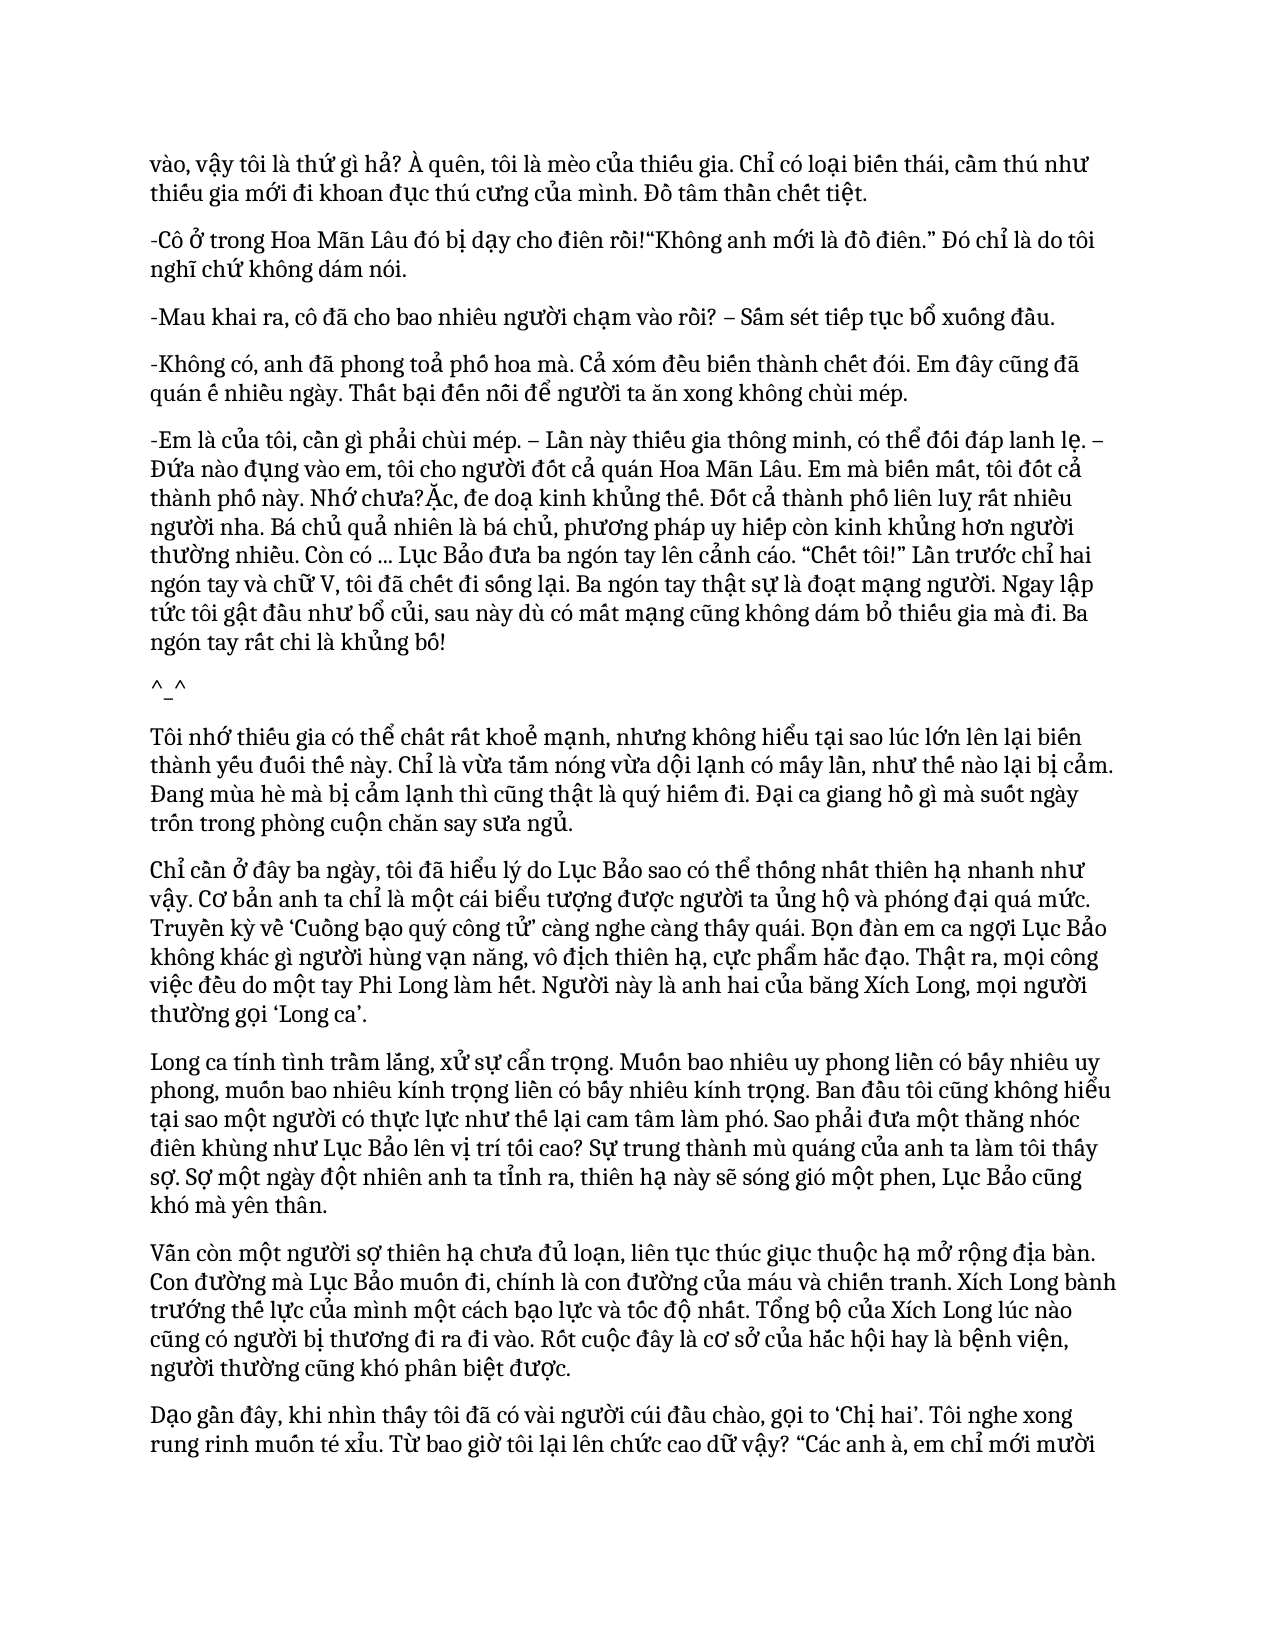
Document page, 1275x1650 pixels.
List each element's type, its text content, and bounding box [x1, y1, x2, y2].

text -Em là của tôi, cần gì phải chùi mép. – Lần này thiếu gia thông minh, có thể đối đáp lanh lẹ. – Đứa nào đụng vào em, tôi cho người đốt cả quán Hoa Mãn Lâu. Em mà biến mất, tôi đốt cả thành phố này. Nhớ chưa?Ặc, đe doạ kinh khủng thế. Đốt cả thành phố liên luỵ rất nhiều người nha. Bá chủ quả nhiên là bá chủ, phương pháp uy hiếp còn kinh khủng hơn người thường nhiều. Còn có ... Lục Bảo đưa ba ngón tay lên cảnh cáo. “Chết tôi!” Lần trước chỉ hai ngón tay và chữ V, tôi đã chết đi sống lại. Ba ngón tay thật sự là đoạt mạng người. Ngay lập tức tôi gật đầu như bổ củi, sau này dù có mất mạng cũng không dám bỏ thiếu gia mà đi. Ba ngón tay rất chi là khủng bố! [150, 426, 1125, 656]
text -Cô ở trong Hoa Mãn Lâu đó bị dạy cho điên rồi!“Không anh mới là đồ điên.” Đó chỉ là do tôi nghĩ chứ không dám nói. [150, 226, 1125, 284]
text -Mau khai ra, cô đã cho bao nhiêu người chạm vào rồi? – Sấm sét tiếp tục bổ xuống đầu. [150, 302, 1125, 331]
text Chỉ cần ở đây ba ngày, tôi đã hiểu lý do Lục Bảo sao có thể thống nhất thiên hạ nhanh như vậy. Cơ bản anh ta chỉ là một cái biểu tượng được người ta ủng hộ và phóng đại quá mức. Truyền kỳ về ‘Cuồng bạo quý công tử’ càng nghe càng thấy quái. Bọn đàn em ca ngợi Lục Bảo không khác gì người hùng vạn năng, vô địch thiên hạ, cực phẩm hắc đạo. Thật ra, mọi công việc đều do một tay Phi Long làm hết. Người này là anh hai của băng Xích Long, mọi người thường gọi ‘Long ca’. [150, 856, 1125, 1029]
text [150, 1401, 1125, 1459]
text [150, 150, 1125, 207]
text Vẫn còn một người sợ thiên hạ chưa đủ loạn, liên tục thúc giục thuộc hạ mở rộng địa bàn. Con đường mà Lục Bảo muốn đi, chính là con đường của máu và chiến tranh. Xích Long bành trướng thế lực của mình một cách bạo lực và tốc độ nhất. Tổng bộ của Xích Long lúc nào cũng có người bị thương đi ra đi vào. Rốt cuộc đây là cơ sở của hắc hội hay là bệnh viện, người thường cũng khó phân biệt được. [150, 1239, 1125, 1382]
text ^_^ [150, 675, 1125, 704]
text Long ca tính tình trầm lắng, xử sự cẩn trọng. Muốn bao nhiêu uy phong liền có bấy nhiêu uy phong, muốn bao nhiêu kính trọng liền có bấy nhiêu kính trọng. Ban đầu tôi cũng không hiểu tại sao một người có thực lực như thế lại cam tâm làm phó. Sao phải đưa một thằng nhóc điên khùng như Lục Bảo lên vị trí tối cao? Sự trung thành mù quáng của anh ta làm tôi thấy sợ. Sợ một ngày đột nhiên anh ta tỉnh ra, thiên hạ này sẽ sóng gió một phen, Lục Bảo cũng khó mà yên thân. [150, 1047, 1125, 1220]
text Tôi nhớ thiếu gia có thể chất rất khoẻ mạnh, nhưng không hiểu tại sao lúc lớn lên lại biến thành yếu đuối thế này. Chỉ là vừa tắm nóng vừa dội lạnh có mấy lần, như thế nào lại bị cảm. Đang mùa hè mà bị cảm lạnh thì cũng thật là quý hiếm đi. Đại ca giang hồ gì mà suốt ngày trốn trong phòng cuộn chăn say sưa ngủ. [150, 722, 1125, 837]
text -Không có, anh đã phong toả phố hoa mà. Cả xóm đều biến thành chết đói. Em đây cũng đã quán ế nhiều ngày. Thất bại đến nỗi để người ta ăn xong không chùi mép. [150, 350, 1125, 407]
